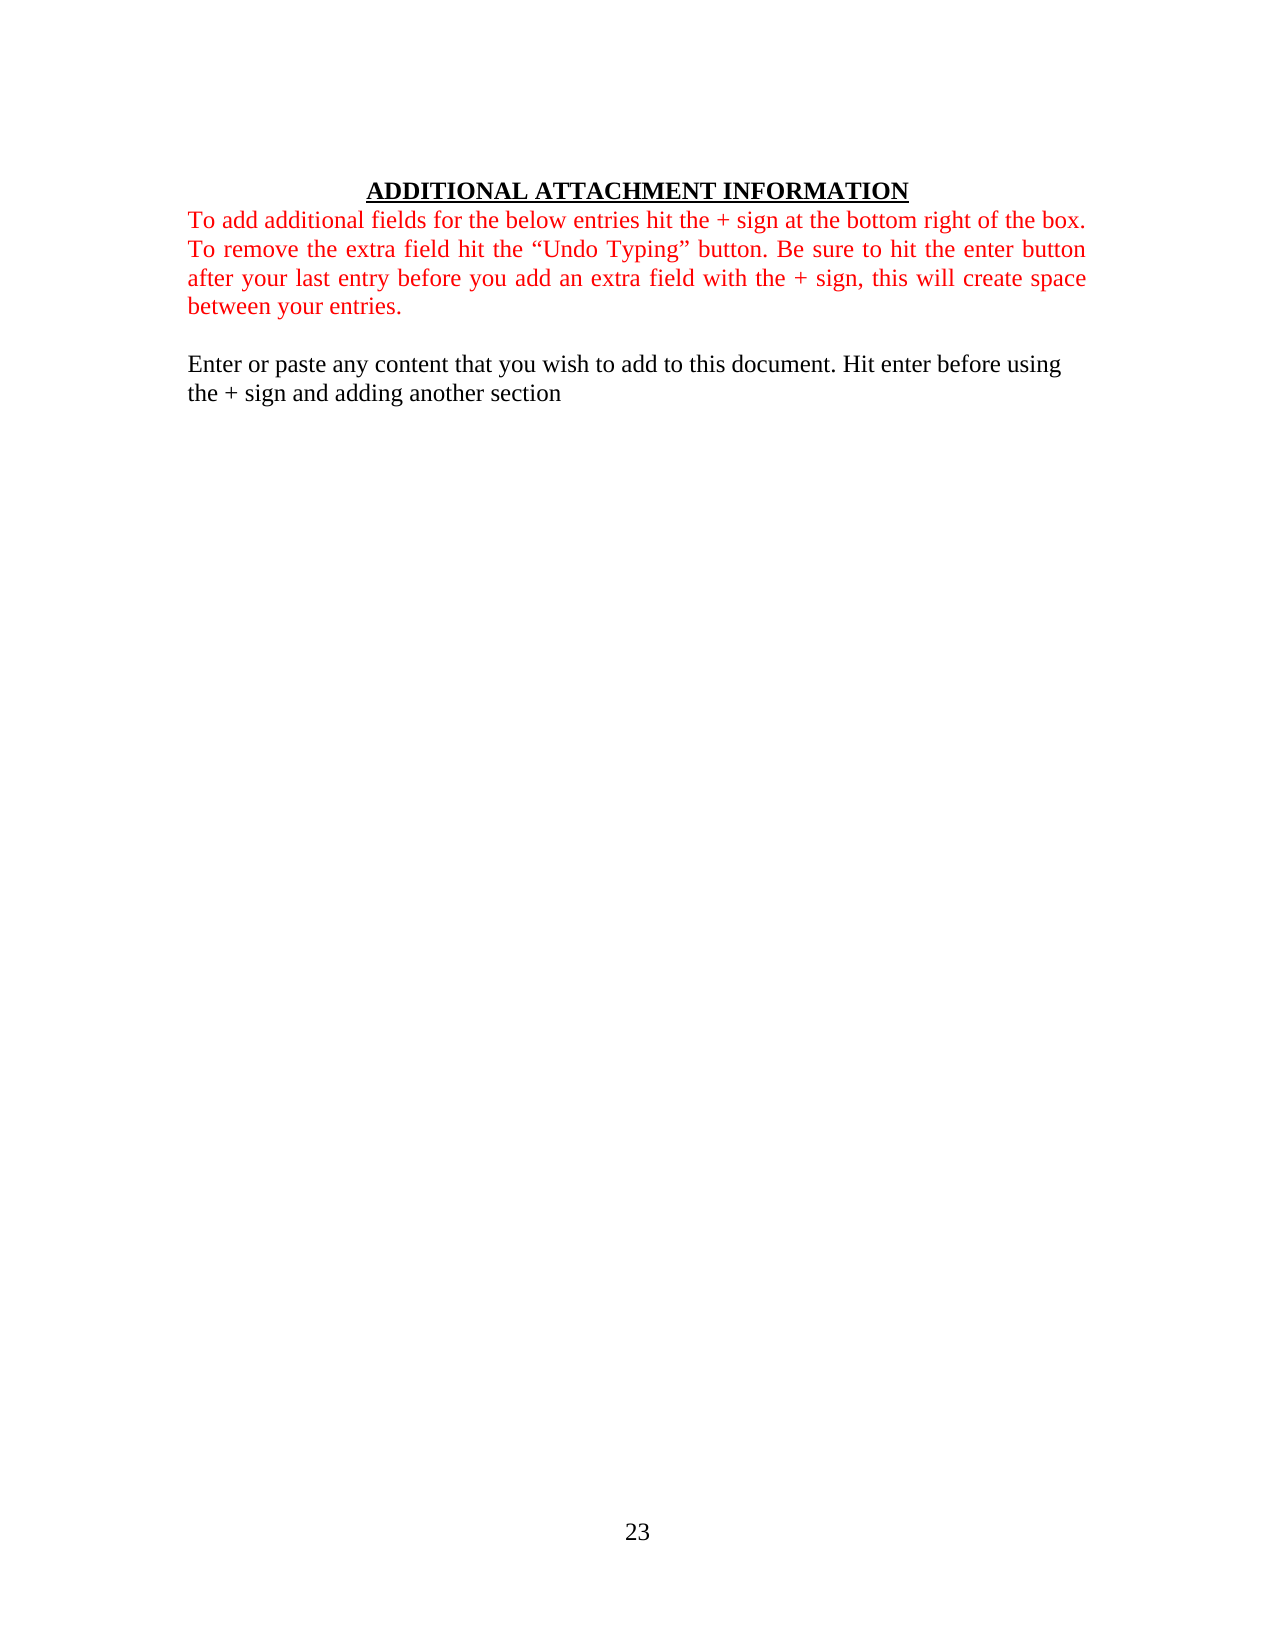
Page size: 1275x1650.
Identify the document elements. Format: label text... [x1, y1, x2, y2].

text To add additional fields for the below entries hit the + sign at the bottom right of the box. To remove the extra field hit the “Undo Typing” button. Be sure to hit the enter button after your last entry before you add an extra field with the + sign, this will create space between your entries. [187, 205, 1087, 320]
text ADDITIONAL ATTACHMENT INFORMATION [187, 176, 1087, 205]
